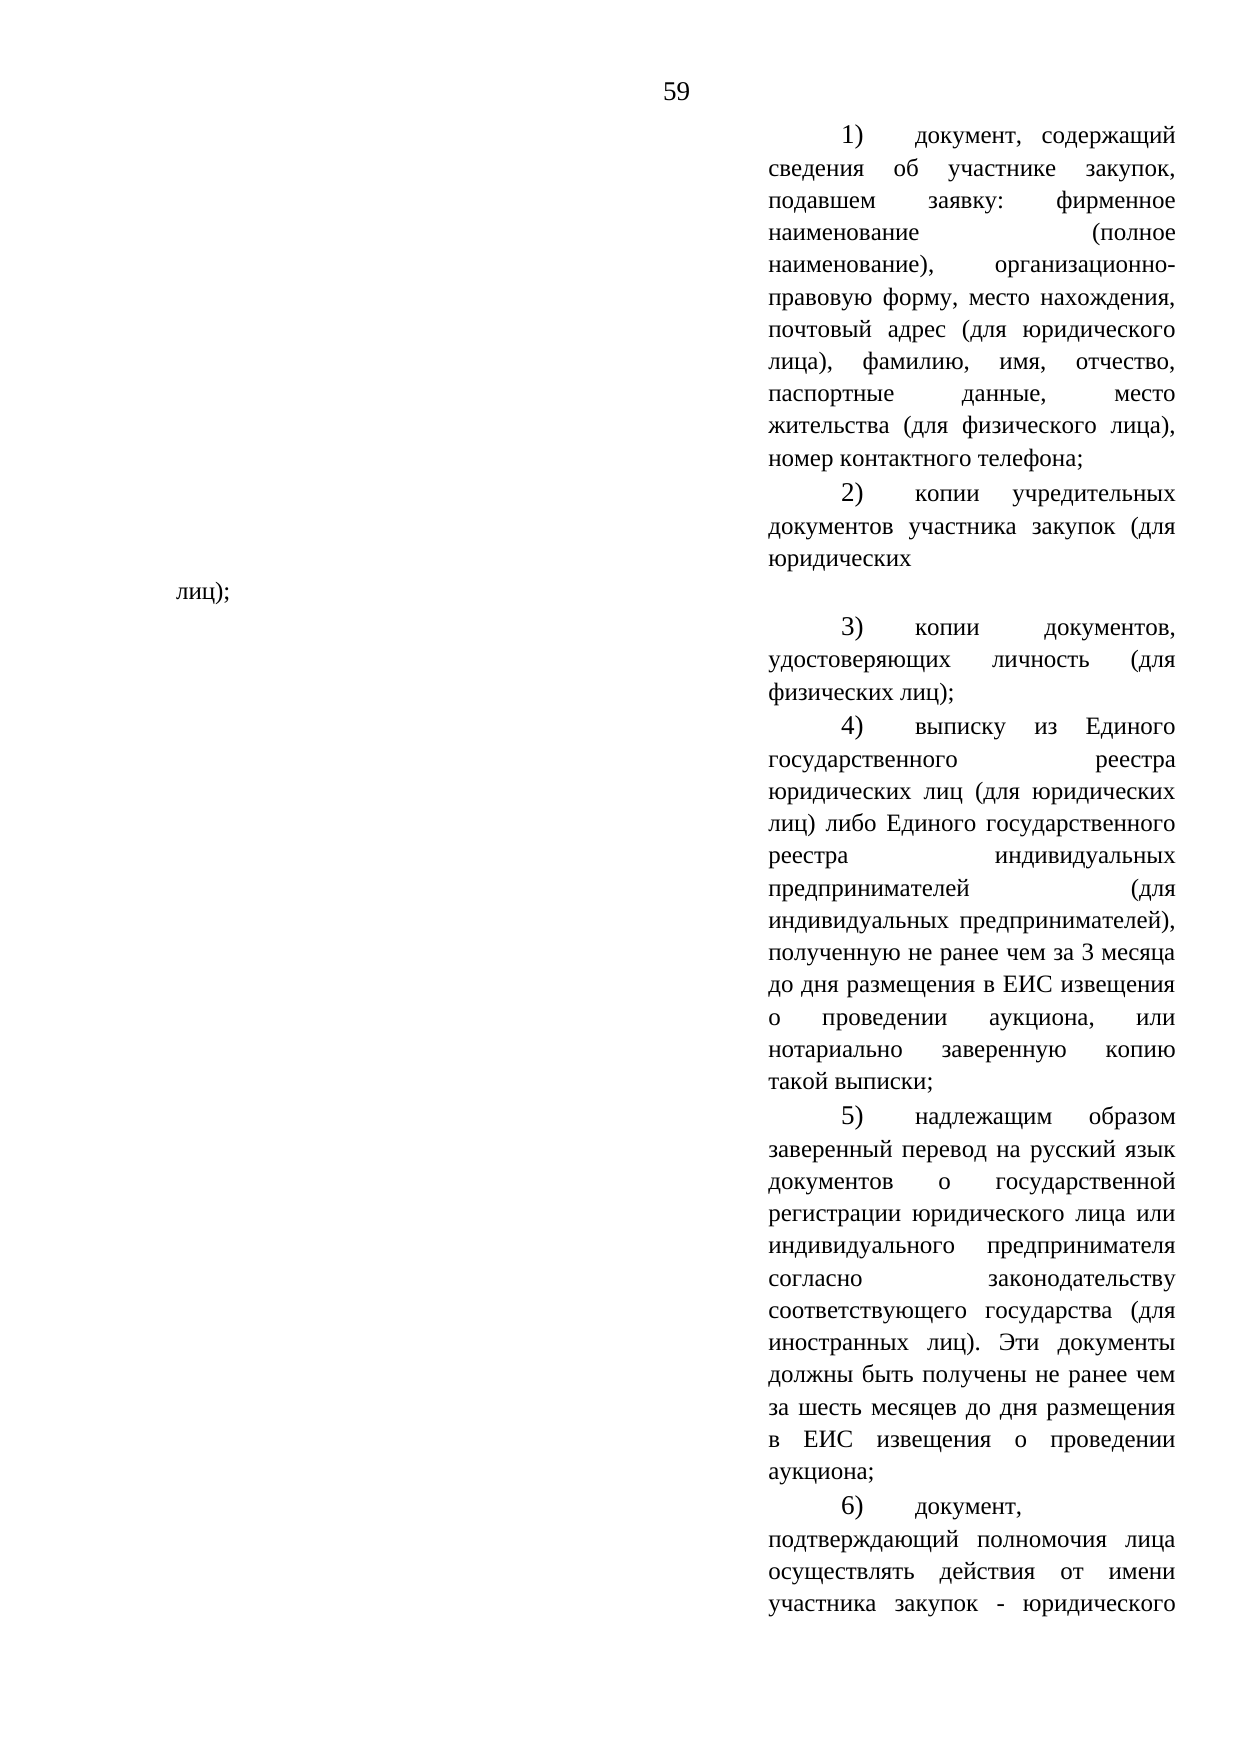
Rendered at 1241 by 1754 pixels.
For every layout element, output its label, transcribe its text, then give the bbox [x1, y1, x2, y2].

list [768, 1489, 1176, 1617]
text лиц); [176, 576, 1176, 605]
list копии учредительных документов участника закупок (для юридических [768, 476, 1176, 572]
list копии документов, удостоверяющих личность (для физических лиц); [768, 610, 1176, 706]
list выписку из Единого государственного реестра юридических лиц (для юридических лиц) либо Единого государственного реестра индивидуальных предпринимателей (для индивидуальных предпринимателей), полученную не ранее чем за 3 месяца до дня размещения в ЕИС извещения о проведении аукциона, или нотариально заверенную копию такой выписки; [768, 709, 1176, 1095]
list документ, содержащий сведения об участнике закупок, подавшем заявку: фирменное наименование (полное наименование), организационно-правовую форму, место нахождения, почтовый адрес (для юридического лица), фамилию, имя, отчество, паспортные данные, место жительства (для физического лица), номер контактного телефона; [768, 118, 1176, 471]
list надлежащим образом заверенный перевод на русский язык документов о государственной регистрации юридического лица или индивидуального предпринимателя согласно законодательству соответствующего государства (для иностранных лиц). Эти документы должны быть получены не ранее чем за шесть месяцев до дня размещения в ЕИС извещения о проведении аукциона; [768, 1099, 1176, 1485]
